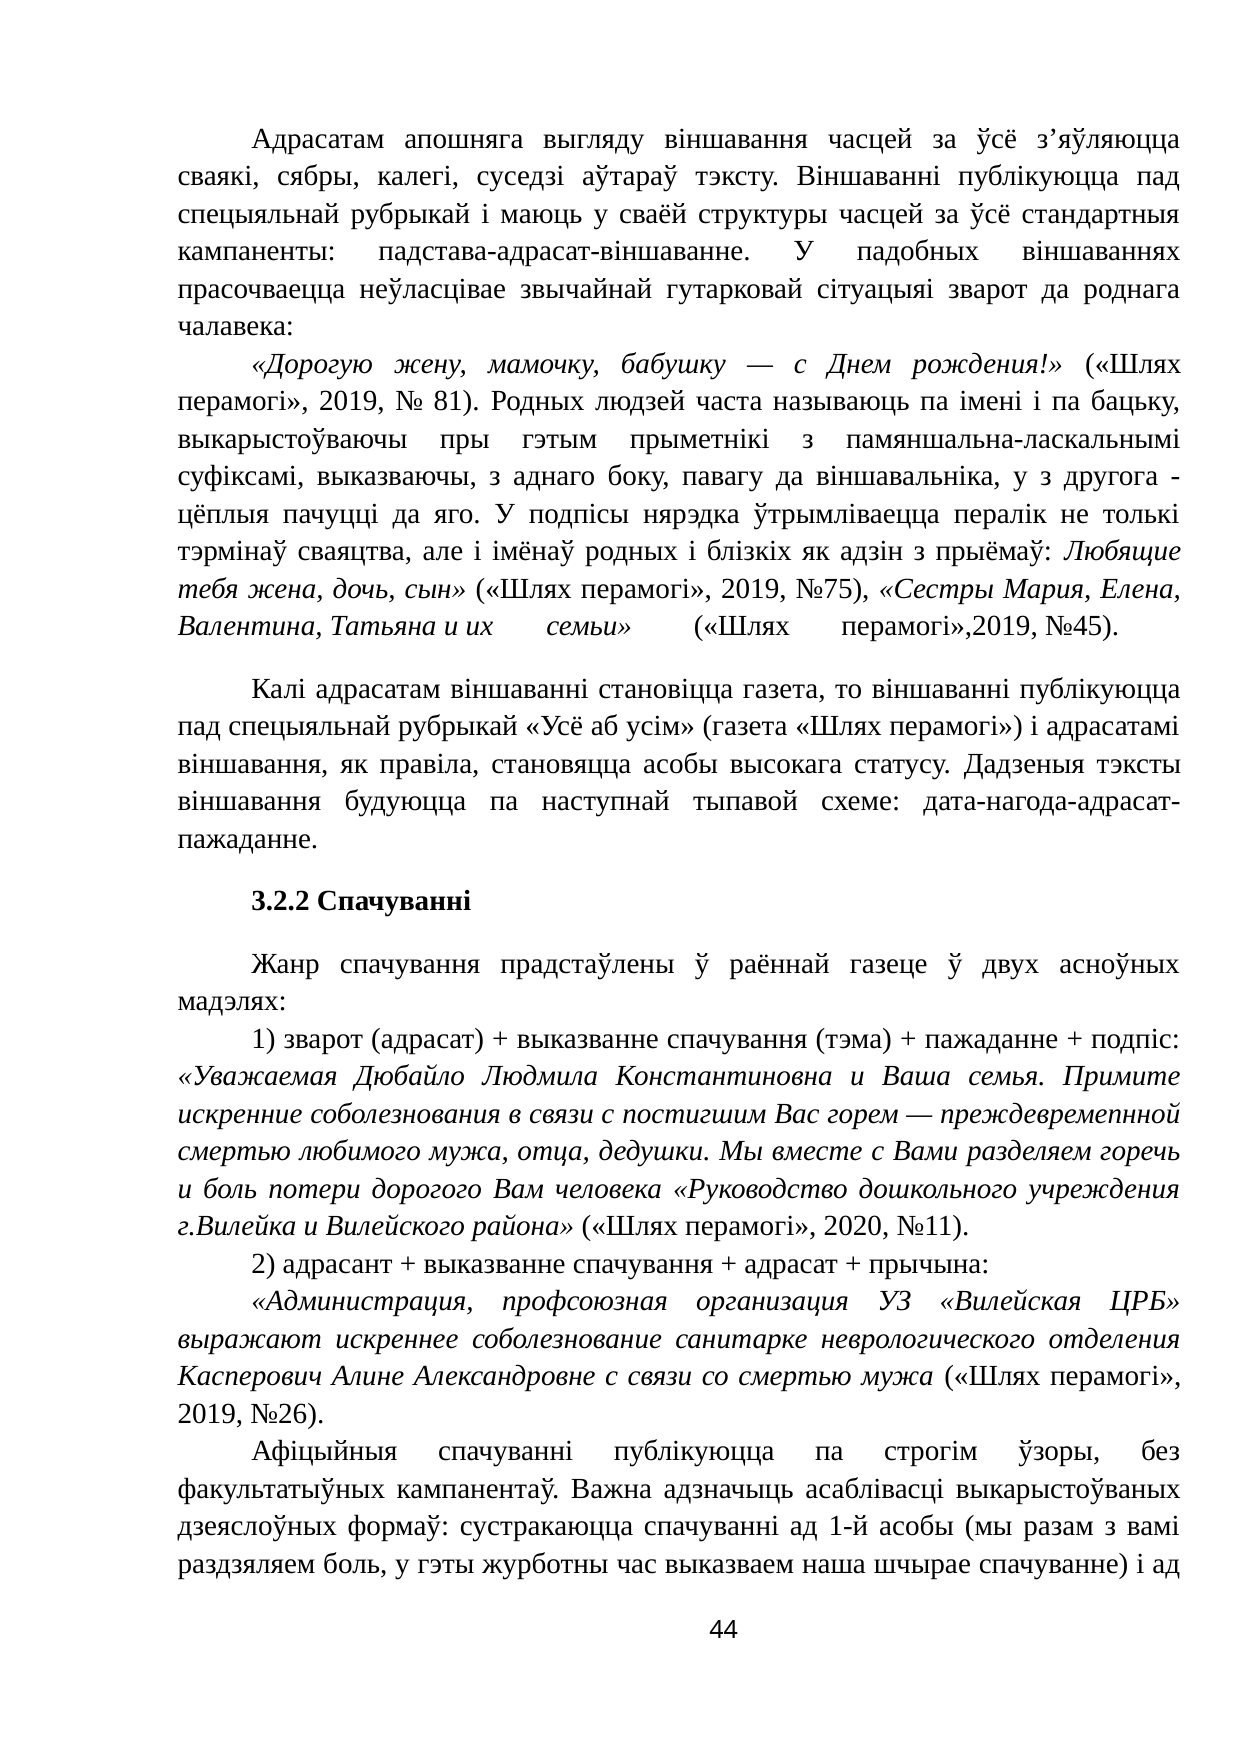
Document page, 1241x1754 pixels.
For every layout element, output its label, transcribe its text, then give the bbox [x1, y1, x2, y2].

text Калі адрасатам віншаванні становіцца газета, то віншаванні публікуюцца пад спецыяльнай рубрыкай «Усё аб усім» (газета «Шлях перамогі») і адрасатамі віншавання, як правіла, становяцца асобы высокага статусу. Дадзеныя тэксты віншавання будуюцца па наступнай тыпавой схеме: дата-нагода-адрасат-пажаданне. [177, 668, 1181, 856]
text 1) зварот (адрасат) + выказванне спачування (тэма) + пажаданне + подпіс: «Уважаемая Дюбайло Людмила Константиновна и Ваша семья. Примите искренние соболезнования в связи с постигшим Вас горем — преждевремепнной смертью любимого мужа, отца, дедушки. Мы вместе с Вами разделяем горечь и боль потери дорогого Вам человека «Руководство дошкольного учреждения г.Вилейка и Вилейского района» («Шлях перамогі», 2020, №11). [177, 1018, 1181, 1243]
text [177, 1431, 1181, 1581]
text «Дорогую жену, мамочку, бабушку — с Днем рождения!» («Шлях перамогі», 2019, № 81). Родных людзей часта называюць па імені і па бацьку, выкарыстоўваючы пры гэтым прыметнікі з памяншальна-ласкальнымі суфіксамі, выказваючы, з аднаго боку, павагу да віншавальніка, у з другога - цёплыя пачуцці да яго. У подпісы нярэдка ўтрымліваецца пералік не толькі тэрмінаў сваяцтва, але і імёнаў родных і блізкіх як адзін з прыёмаў: Любящие тебя жена, дочь, сын» («Шлях перамогі», 2019, №75), «Сестры Мария, Елена, Валентина, Татьяна и их семьи» («Шлях перамогі»,2019, №45). [177, 343, 1181, 643]
text 3.2.2 Спачуванні [177, 881, 1181, 918]
text «Администрация, профсоюзная организация УЗ «Вилейская ЦРБ» выражают искреннее соболезнование санитарке неврологического отделения Касперович Алине Александровне с связи со смертью мужа («Шлях перамогі», 2019, №26). [177, 1281, 1181, 1431]
text Адрасатам апошняга выгляду віншавання часцей за ўсё з’яўляюцца сваякі, сябры, калегі, суседзі аўтараў тэксту. Віншаванні публікуюцца пад спецыяльнай рубрыкай і маюць у сваёй структуры часцей за ўсё стандартныя кампаненты: падстава-адрасат-віншаванне. У падобных віншаваннях прасочваецца неўласцівае звычайнай гутарковай сітуацыяі зварот да роднага чалавека: [177, 118, 1181, 343]
text 2) адрасант + выказванне спачування + адрасат + прычына: [177, 1243, 1181, 1281]
text Жанр спачування прадстаўлены ў раённай газеце ў двух асноўных мадэлях: [177, 943, 1181, 1018]
